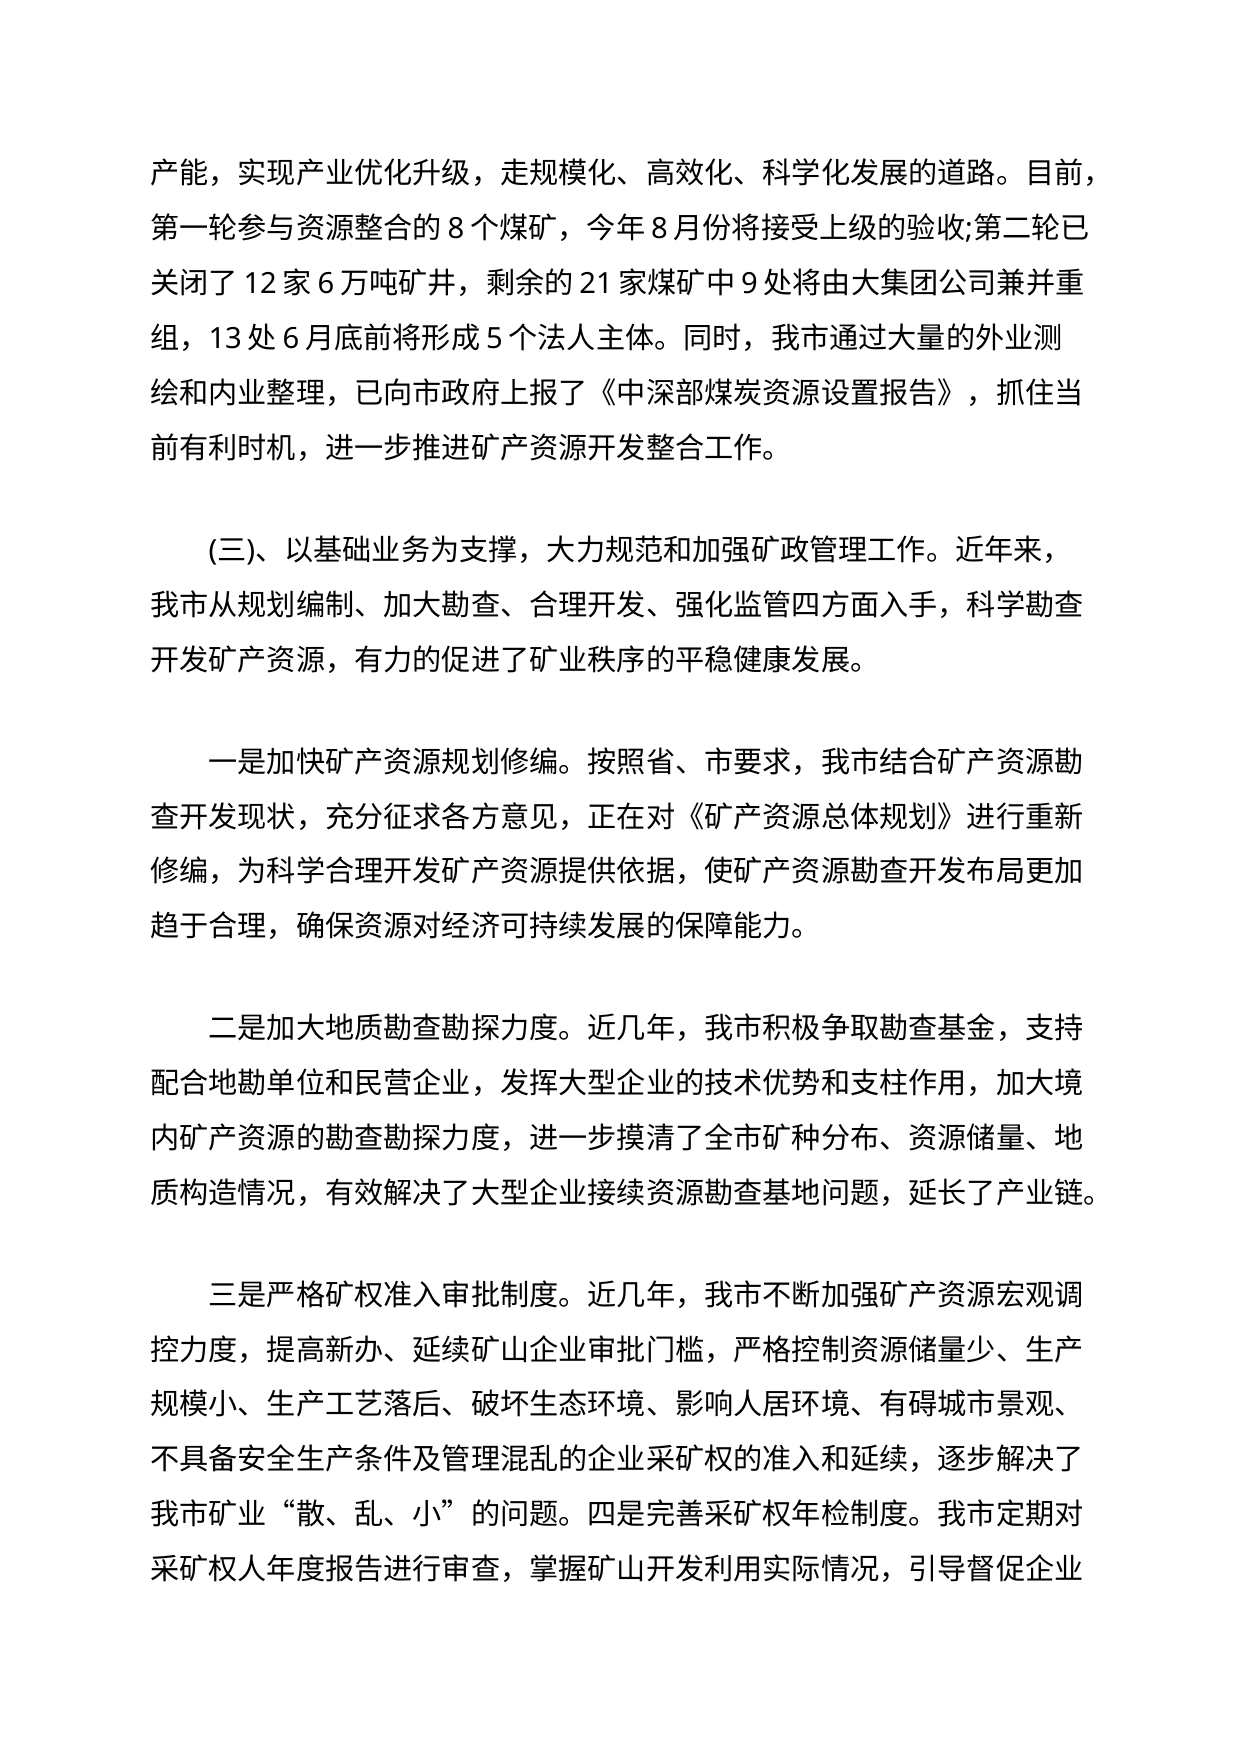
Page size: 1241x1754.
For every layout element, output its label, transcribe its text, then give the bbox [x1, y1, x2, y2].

text (三)、以基础业务为支撑，大力规范和加强矿政管理工作。近年来，我市从规划编制、加大勘查、合理开发、强化监管四方面入手，科学勘查开发矿产资源，有力的促进了矿业秩序的平稳健康发展。 [150, 527, 1090, 679]
text 一是加快矿产资源规划修编。按照省、市要求，我市结合矿产资源勘查开发现状，充分征求各方意见，正在对《矿产资源总体规划》进行重新修编，为科学合理开发矿产资源提供依据，使矿产资源勘查开发布局更加趋于合理，确保资源对经济可持续发展的保障能力。 [150, 738, 1090, 945]
text 二是加大地质勘查勘探力度。近几年，我市积极争取勘查基金，支持配合地勘单位和民营企业，发挥大型企业的技术优势和支柱作用，加大境内矿产资源的勘查勘探力度，进一步摸清了全市矿种分布、资源储量、地质构造情况，有效解决了大型企业接续资源勘查基地问题，延长了产业链。 [150, 1005, 1090, 1212]
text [150, 1271, 1090, 1588]
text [150, 150, 1090, 467]
